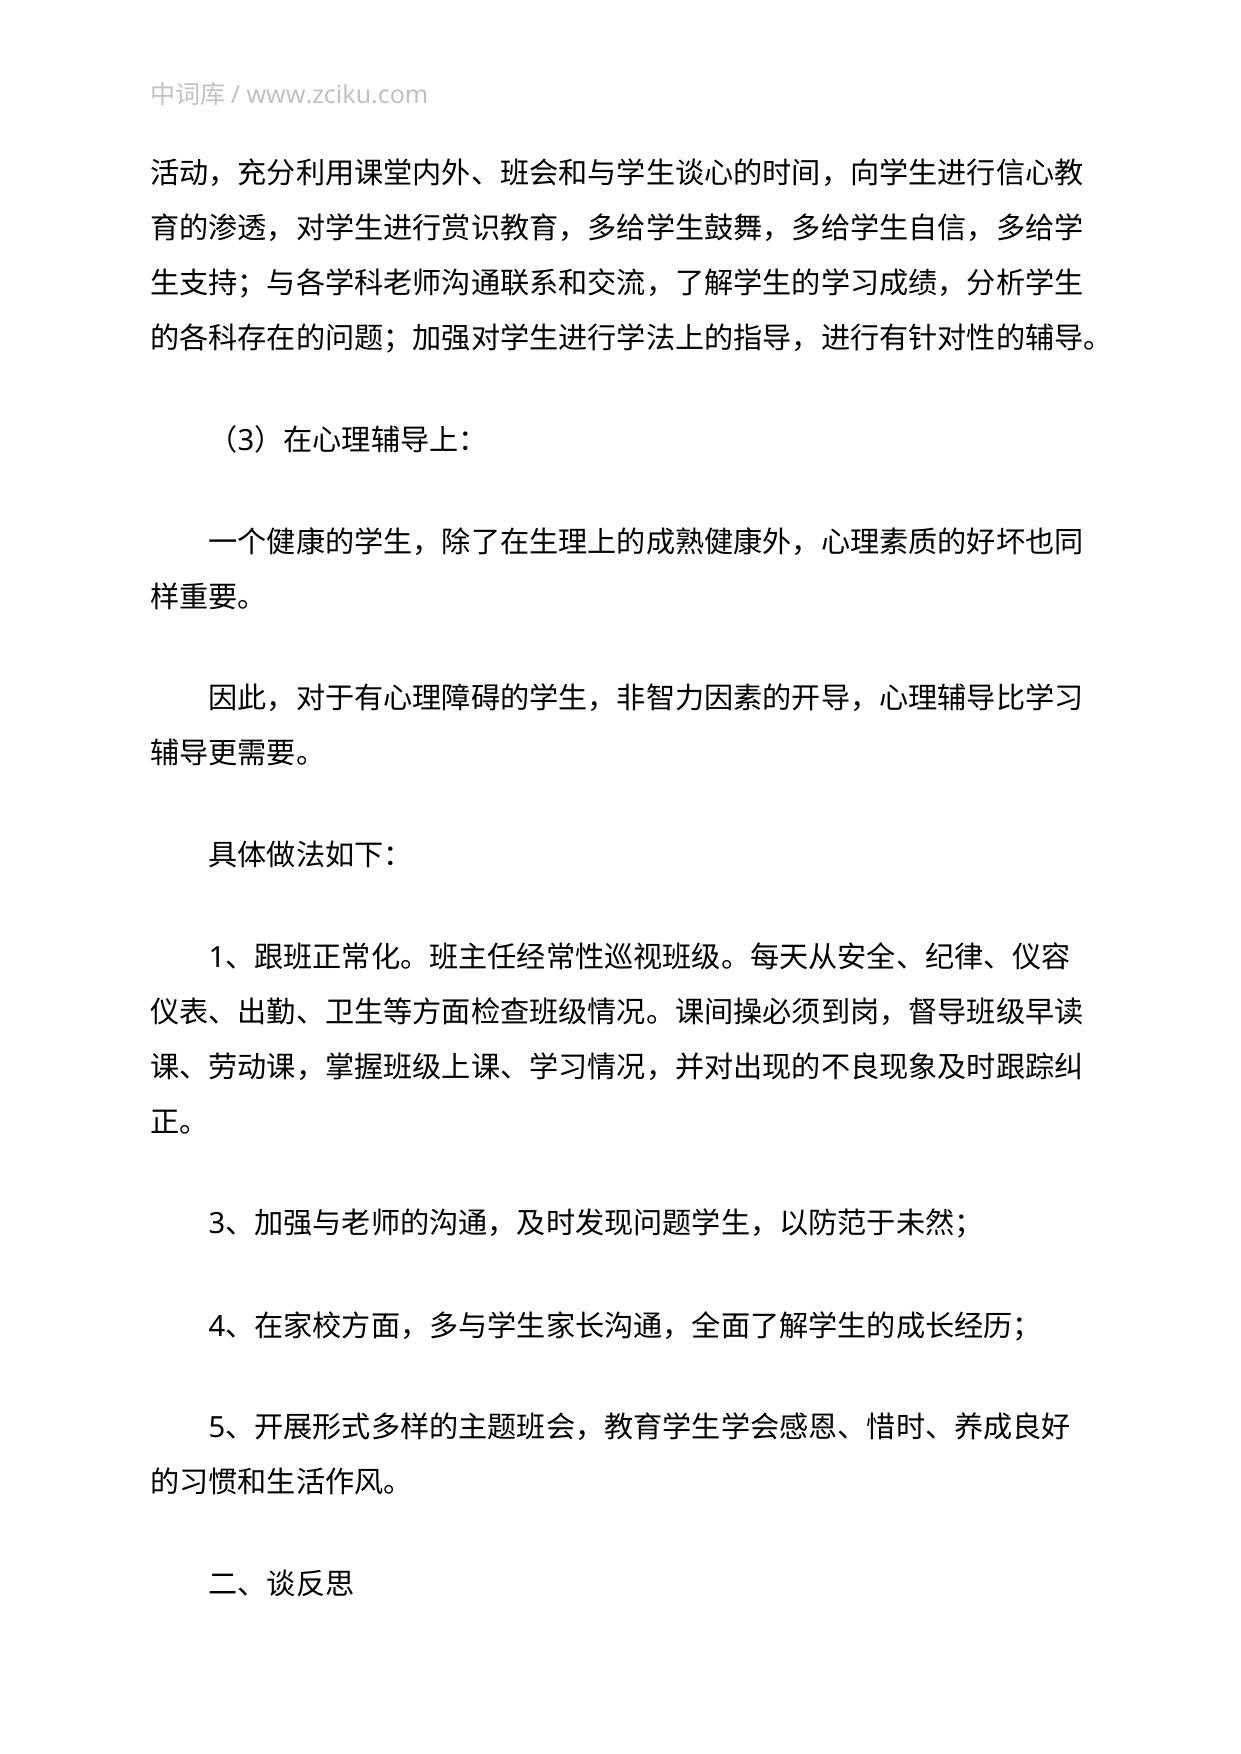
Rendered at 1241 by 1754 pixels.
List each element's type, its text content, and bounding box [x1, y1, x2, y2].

text 具体做法如下： [150, 832, 1090, 874]
text 二、谈反思 [150, 1561, 1090, 1603]
text （3）在心理辅导上： [150, 416, 1090, 459]
text 4、在家校方面，多与学生家长沟通，全面了解学生的成长经历； [150, 1302, 1090, 1344]
text 5、开展形式多样的主题班会，教育学生学会感恩、惜时、养成良好的习惯和生活作风。 [150, 1404, 1090, 1501]
text 一个健康的学生，除了在生理上的成熟健康外，心理素质的好坏也同样重要。 [150, 518, 1090, 616]
text 1、跟班正常化。班主任经常性巡视班级。每天从安全、纪律、仪容仪表、出勤、卫生等方面检查班级情况。课间操必须到岗，督导班级早读课、劳动课，掌握班级上课、学习情况，并对出现的不良现象及时跟踪纠正。 [150, 933, 1090, 1141]
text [150, 150, 1090, 357]
text 3、加强与老师的沟通，及时发现问题学生，以防范于未然； [150, 1200, 1090, 1242]
text 因此，对于有心理障碍的学生，非智力因素的开导，心理辅导比学习辅导更需要。 [150, 675, 1090, 772]
